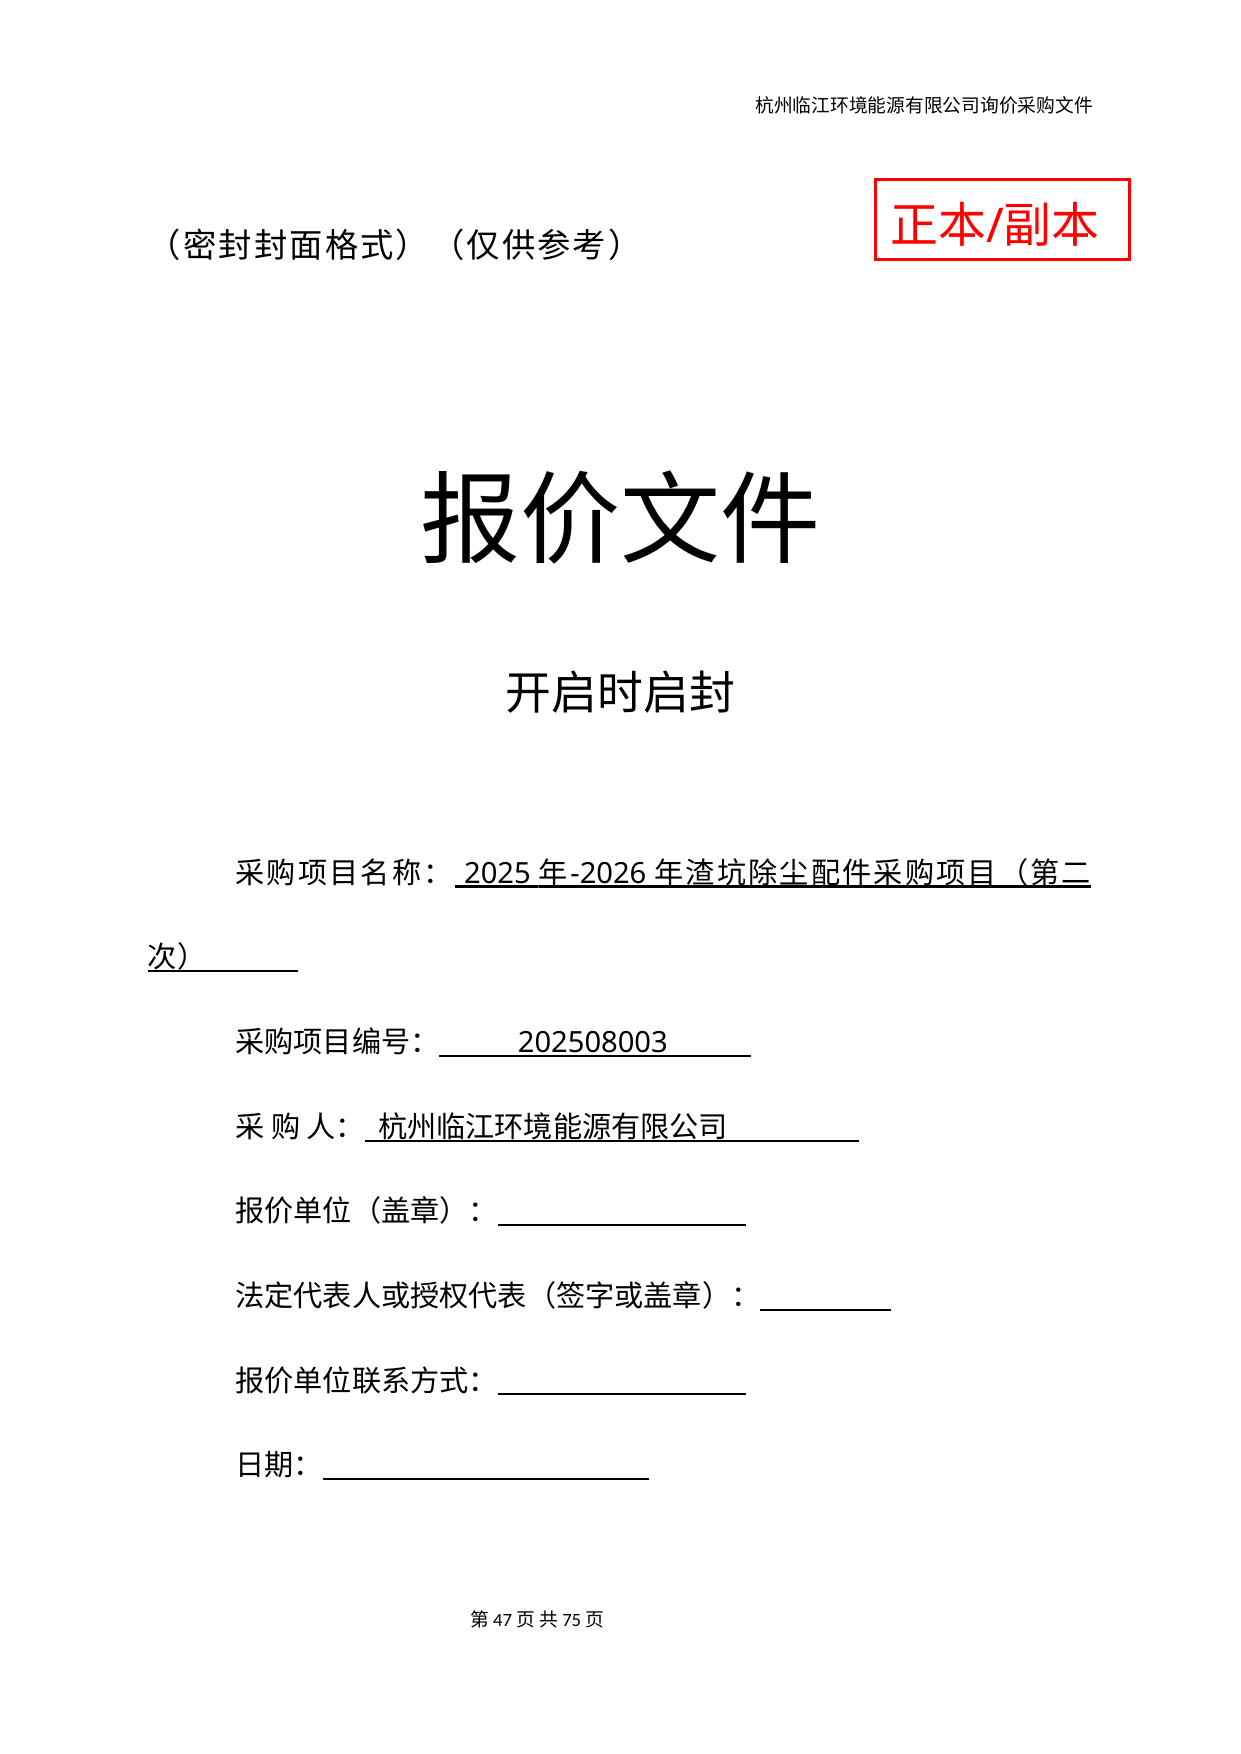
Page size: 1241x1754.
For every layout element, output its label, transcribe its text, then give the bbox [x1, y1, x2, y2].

text 采 购 人： 杭州临江环境能源有限公司 [148, 1103, 1092, 1146]
text 法定代表人或授权代表（签字或盖章）： [148, 1272, 1092, 1315]
text 报价文件 [148, 439, 1092, 584]
text 开启时启封 [148, 656, 1092, 723]
text 采购项目名称： 2025年-2026年渣坑除尘配件采购项目（第二次） [148, 849, 1092, 976]
text （密封封面格式）（仅供参考） [148, 218, 1092, 267]
text 报价单位联系方式： [148, 1357, 1092, 1399]
text 报价单位（盖章）： [148, 1188, 1092, 1230]
text 日期： [148, 1442, 1092, 1484]
text 采购项目编号： 202508003 [148, 1018, 1092, 1061]
